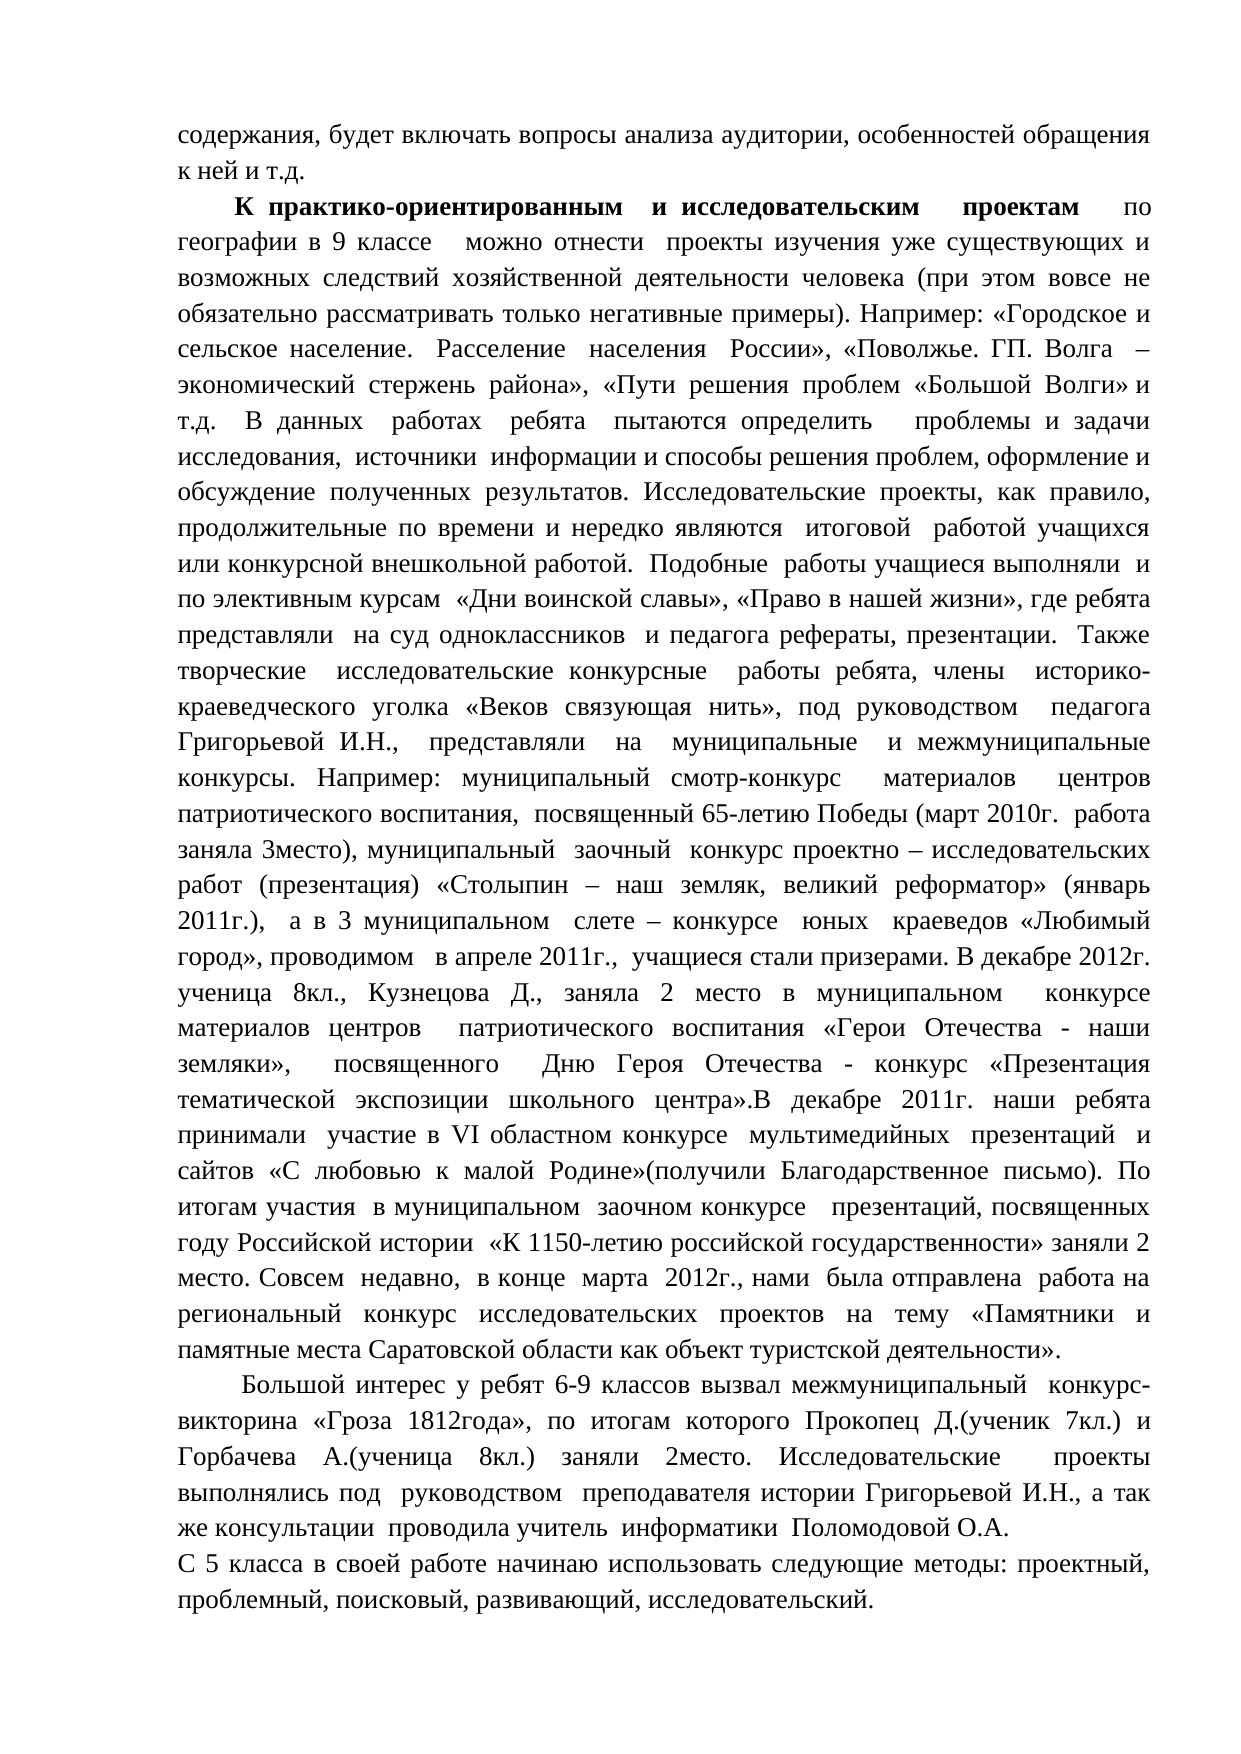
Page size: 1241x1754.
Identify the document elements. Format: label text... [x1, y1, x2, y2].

text Большой интерес у ребят 6-9 классов вызвал межмуниципальный конкурс- викторина «Гроза 1812года», по итогам которого Прокопец Д.(ученик 7кл.) и Горбачева А.(ученица 8кл.) заняли 2место. Исследовательские проекты выполнялись под руководством преподавателя истории Григорьевой И.Н., а так же консультации проводила учитель информатики Поломодовой О.А. [177, 1369, 1152, 1543]
text К практико-ориентированным и исследовательским проектам по географии в 9 классе можно отнести проекты изучения уже существующих и возможных следствий хозяйственной деятельности человека (при этом вовсе не обязательно рассматривать только негативные примеры). Например: «Городское и сельское население. Расселение населения России», «Поволжье. ГП. Волга – экономический стержень района», «Пути решения проблем «Большой Волги» и т.д. В данных работах ребята пытаются определить проблемы и задачи исследования, источники информации и способы решения проблем, оформление и обсуждение полученных результатов. Исследовательские проекты, как правило, продолжительные по времени и нередко являются итоговой работой учащихся или конкурсной внешкольной работой. Подобные работы учащиеся выполняли и по элективным курсам «Дни воинской славы», «Право в нашей жизни», где ребята представляли на суд одноклассников и педагога рефераты, презентации. Также творческие исследовательские конкурсные работы ребята, члены историко-краеведческого уголка «Веков связующая нить», под руководством педагога Григорьевой И.Н., представляли на муниципальные и межмуниципальные конкурсы. Например: муниципальный смотр-конкурс материалов центров патриотического воспитания, посвященный 65-летию Победы (март 2010г. работа заняла 3место), муниципальный заочный конкурс проектно – исследовательских работ (презентация) «Столыпин – наш земляк, великий реформатор» (январь 2011г.), а в 3 муниципальном слете – конкурсе юных краеведов «Любимый город», проводимом в апреле 2011г., учащиеся стали призерами. В декабре 2012г. ученица 8кл., Кузнецова Д., заняла 2 место в муниципальном конкурсе материалов центров патриотического воспитания «Герои Отечества - наши земляки», посвященного Дню Героя Отечества - конкурс «Презентация тематической экспозиции школьного центра».В декабре 2011г. наши ребята принимали участие в VI областном конкурсе мультимедийных презентаций и сайтов «С любовью к малой Родине»(получили Благодарственное письмо). По итогам участия в муниципальном заочном конкурсе презентаций, посвященных году Российской истории «К 1150-летию российской государственности» заняли 2 место. Совсем недавно, в конце марта 2012г., нами была отправлена работа на региональный конкурс исследовательских проектов на тему «Памятники и памятные места Саратовской области как объект туристской деятельности». [177, 189, 1152, 1364]
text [177, 118, 1152, 185]
text С 5 класса в своей работе начинаю использовать следующие методы: проектный, проблемный, поисковый, развивающий, исследовательский. [177, 1547, 1152, 1614]
